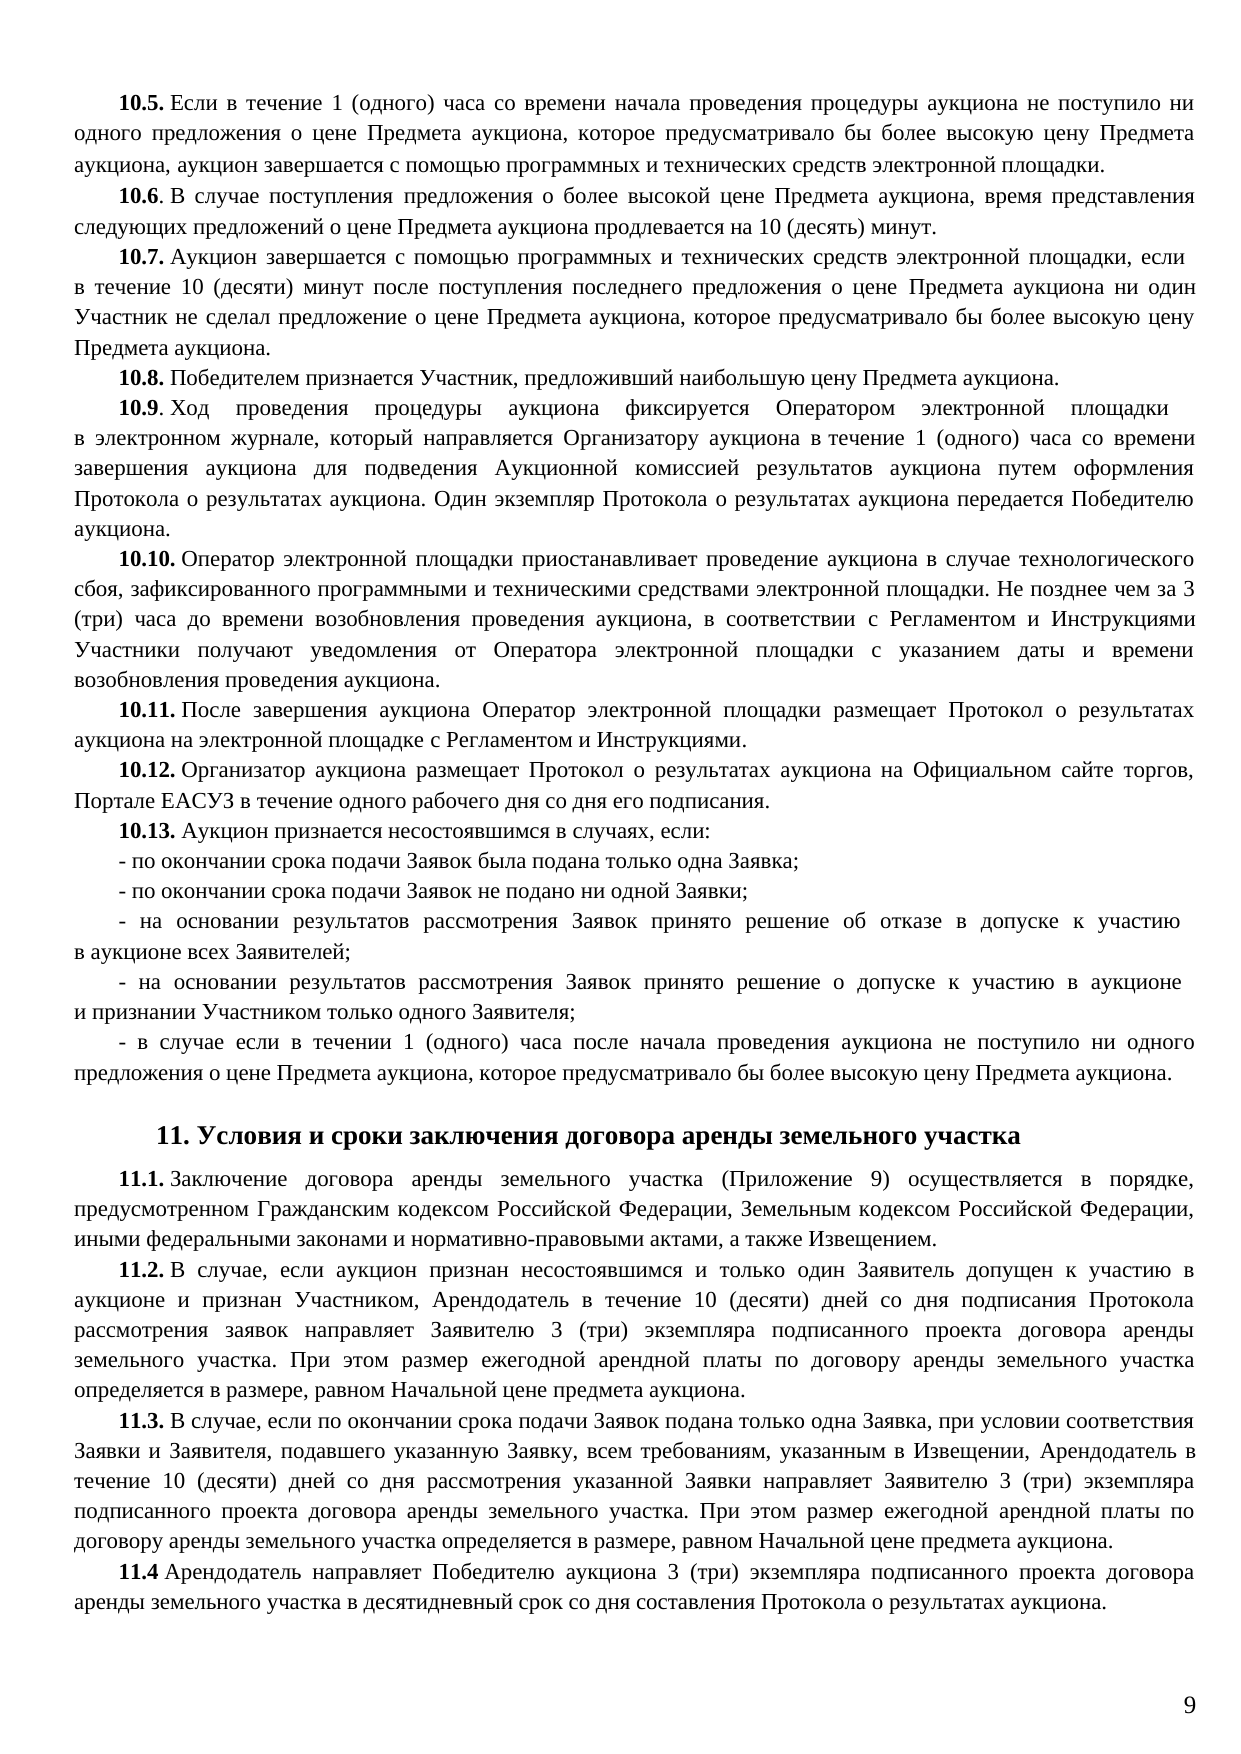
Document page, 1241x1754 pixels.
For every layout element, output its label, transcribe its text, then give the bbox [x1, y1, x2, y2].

text 11.1. Заключение договора аренды земельного участка (Приложение 9) осуществляется в порядке, предусмотренном Гражданским кодексом Российской Федерации, Земельным кодексом Российской Федерации, иными федеральными законами и нормативно-правовыми актами, а также Извещением. [74, 1165, 1196, 1252]
text 10.7. Аукцион завершается с помощью программных и технических средств электронной площадки, если в течение 10 (десяти) минут после поступления последнего предложения о цене Предмета аукциона ни один Участник не сделал предложение о цене Предмета аукциона, которое предусматривало бы более высокую цену Предмета аукциона. [74, 243, 1196, 360]
text 10.9. Ход проведения процедуры аукциона фиксируется Оператором электронной площадки в электронном журнале, который направляется Организатору аукциона в течение 1 (одного) часа со времени завершения аукциона для подведения Аукционной комиссией результатов аукциона путем оформления Протокола о результатах аукциона. Один экземпляр Протокола о результатах аукциона передается Победителю аукциона. [74, 394, 1196, 541]
text 10.12. Организатор аукциона размещает Протокол о результатах аукциона на Официальном сайте торгов, Портале ЕАСУЗ в течение одного рабочего дня со дня его подписания. [74, 756, 1196, 813]
text 10.6. В случае поступления предложения о более высокой цене Предмета аукциона, время представления следующих предложений о цене Предмета аукциона продлевается на 10 (десять) минут. [74, 182, 1196, 239]
text 10.10. Оператор электронной площадки приостанавливает проведение аукциона в случае технологического сбоя, зафиксированного программными и техническими средствами электронной площадки. Не позднее чем за 3 (три) часа до времени возобновления проведения аукциона, в соответствии с Регламентом и Инструкциями Участники получают уведомления от Оператора электронной площадки с указанием даты и времени возобновления проведения аукциона. [74, 545, 1196, 692]
text - по окончании срока подачи Заявок была подана только одна Заявка; [74, 847, 1196, 873]
text 11.3. В случае, если по окончании срока подачи Заявок подана только одна Заявка, при условии соответствия Заявки и Заявителя, подавшего указанную Заявку, всем требованиям, указанным в Извещении, Арендодатель в течение 10 (десяти) дней со дня рассмотрения указанной Заявки направляет Заявителю 3 (три) экземпляра подписанного проекта договора аренды земельного участка. При этом размер ежегодной арендной платы по договору аренды земельного участка определяется в размере, равном Начальной цене предмета аукциона. [74, 1407, 1196, 1554]
text 10.8. Победителем признается Участник, предложивший наибольшую цену Предмета аукциона. [74, 364, 1196, 390]
text 11.4 Арендодатель направляет Победителю аукциона 3 (три) экземпляра подписанного проекта договора аренды земельного участка в десятидневный срок со дня составления Протокола о результатах аукциона. [74, 1558, 1196, 1614]
subtitle 11. Условия и сроки заключения договора аренды земельного участка [156, 1119, 1196, 1150]
text 11.2. В случае, если аукцион признан несостоявшимся и только один Заявитель допущен к участию в аукционе и признан Участником, Арендодатель в течение 10 (десяти) дней со дня подписания Протокола рассмотрения заявок направляет Заявителю 3 (три) экземпляра подписанного проекта договора аренды земельного участка. При этом размер ежегодной арендной платы по договору аренды земельного участка определяется в размере, равном Начальной цене предмета аукциона. [74, 1256, 1196, 1403]
text - на основании результатов рассмотрения Заявок принято решение о допуске к участию в аукционе и признании Участником только одного Заявителя; [74, 968, 1196, 1024]
text - по окончании срока подачи Заявок не подано ни одной Заявки; [74, 877, 1196, 904]
text 10.11. После завершения аукциона Оператор электронной площадки размещает Протокол о результатах аукциона на электронной площадке с Регламентом и Инструкциями. [74, 696, 1196, 753]
text - в случае если в течении 1 (одного) часа после начала проведения аукциона не поступило ни одного предложения о цене Предмета аукциона, которое предусматривало бы более высокую цену Предмета аукциона. [74, 1028, 1196, 1085]
text 10.5. Если в течение 1 (одного) часа со времени начала проведения процедуры аукциона не поступило ни одного предложения о цене Предмета аукциона, которое предусматривало бы более высокую цену Предмета аукциона, аукцион завершается с помощью программных и технических средств электронной площадки. [74, 89, 1196, 178]
text 10.13. Аукцион признается несостоявшимся в случаях, если: [74, 817, 1196, 843]
text - на основании результатов рассмотрения Заявок принято решение об отказе в допуске к участию в аукционе всех Заявителей; [74, 907, 1196, 964]
